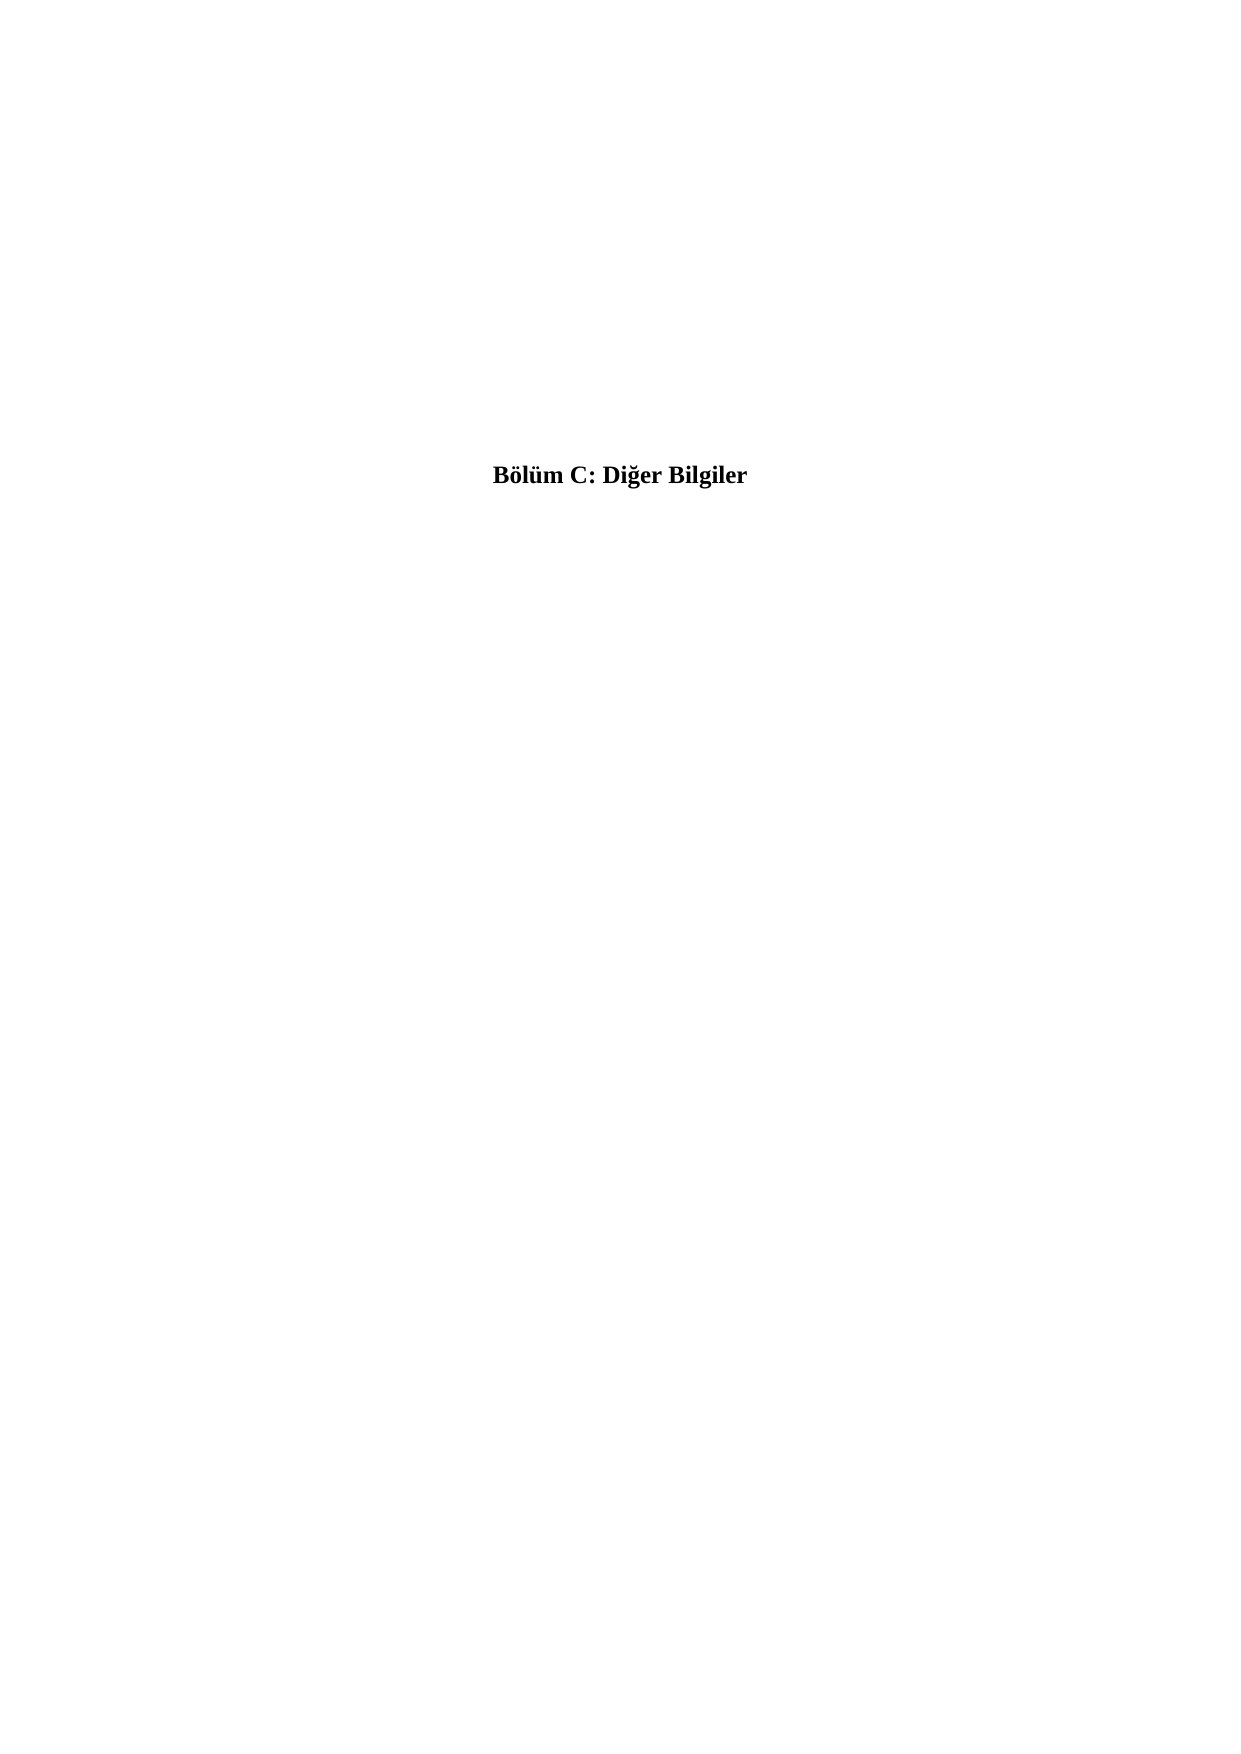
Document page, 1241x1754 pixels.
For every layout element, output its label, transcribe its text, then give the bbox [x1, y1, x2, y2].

subtitle Bölüm C: Diğer Bilgiler [148, 460, 1093, 489]
